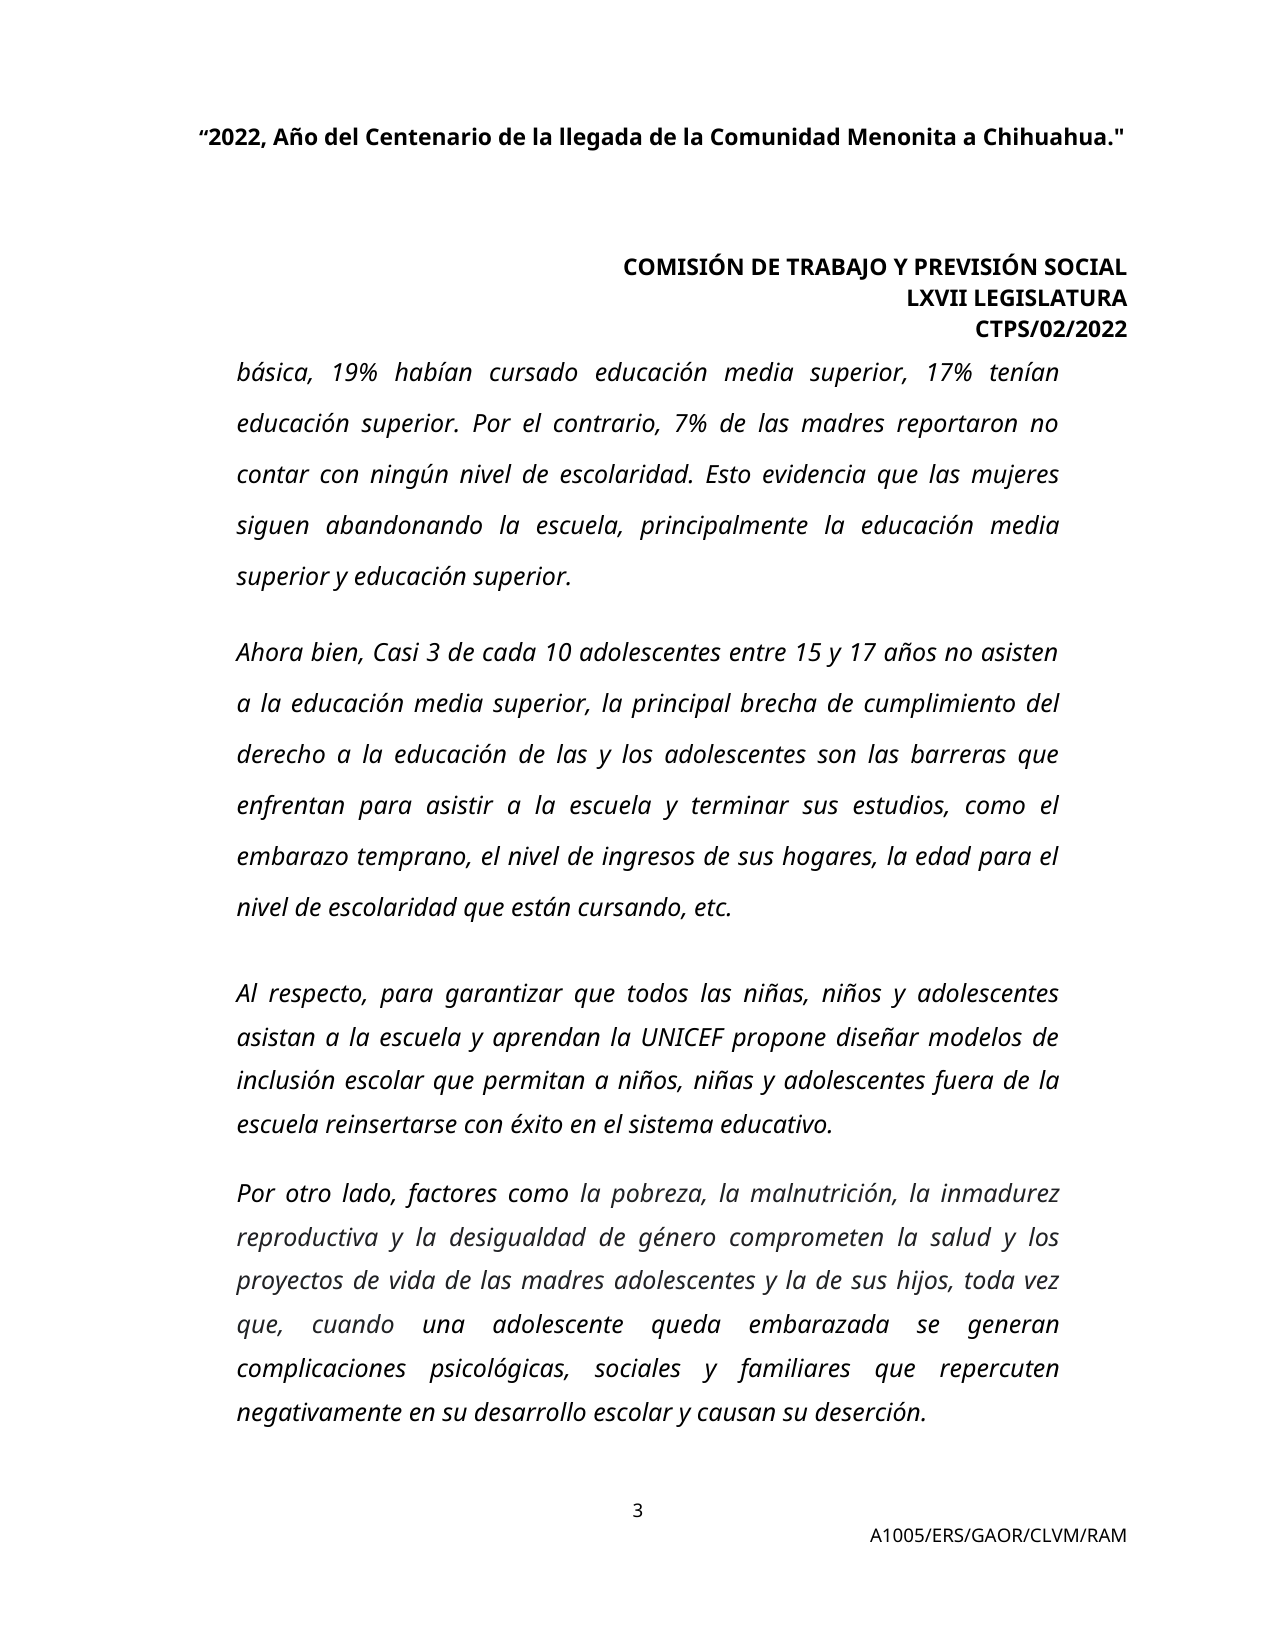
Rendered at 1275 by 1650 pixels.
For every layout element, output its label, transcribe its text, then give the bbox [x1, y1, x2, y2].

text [236, 354, 1063, 593]
text Por otro lado, factores como la pobreza, la malnutrición, la inmadurez reproductiva y la desigualdad de género comprometen la salud y los proyectos de vida de las madres adolescentes y la de sus hijos, toda vez que, cuando una adolescente queda embarazada se generan complicaciones psicológicas, sociales y familiares que repercuten negativamente en su desarrollo escolar y causan su deserción. [236, 1166, 1063, 1428]
text Ahora bien, Casi 3 de cada 10 adolescentes entre 15 y 17 años no asisten a la educación media superior, la principal brecha de cumplimiento del derecho a la educación de las y los adolescentes son las barreras que enfrentan para asistir a la escuela y terminar sus estudios, como el embarazo temprano, el nivel de ingresos de sus hogares, la edad para el nivel de escolaridad que están cursando, etc. [236, 634, 1063, 924]
text Al respecto, para garantizar que todos las niñas, niños y adolescentes asistan a la escuela y aprendan la UNICEF propone diseñar modelos de inclusión escolar que permitan a niños, niñas y adolescentes fuera de la escuela reinsertarse con éxito en el sistema educativo. [236, 966, 1063, 1141]
